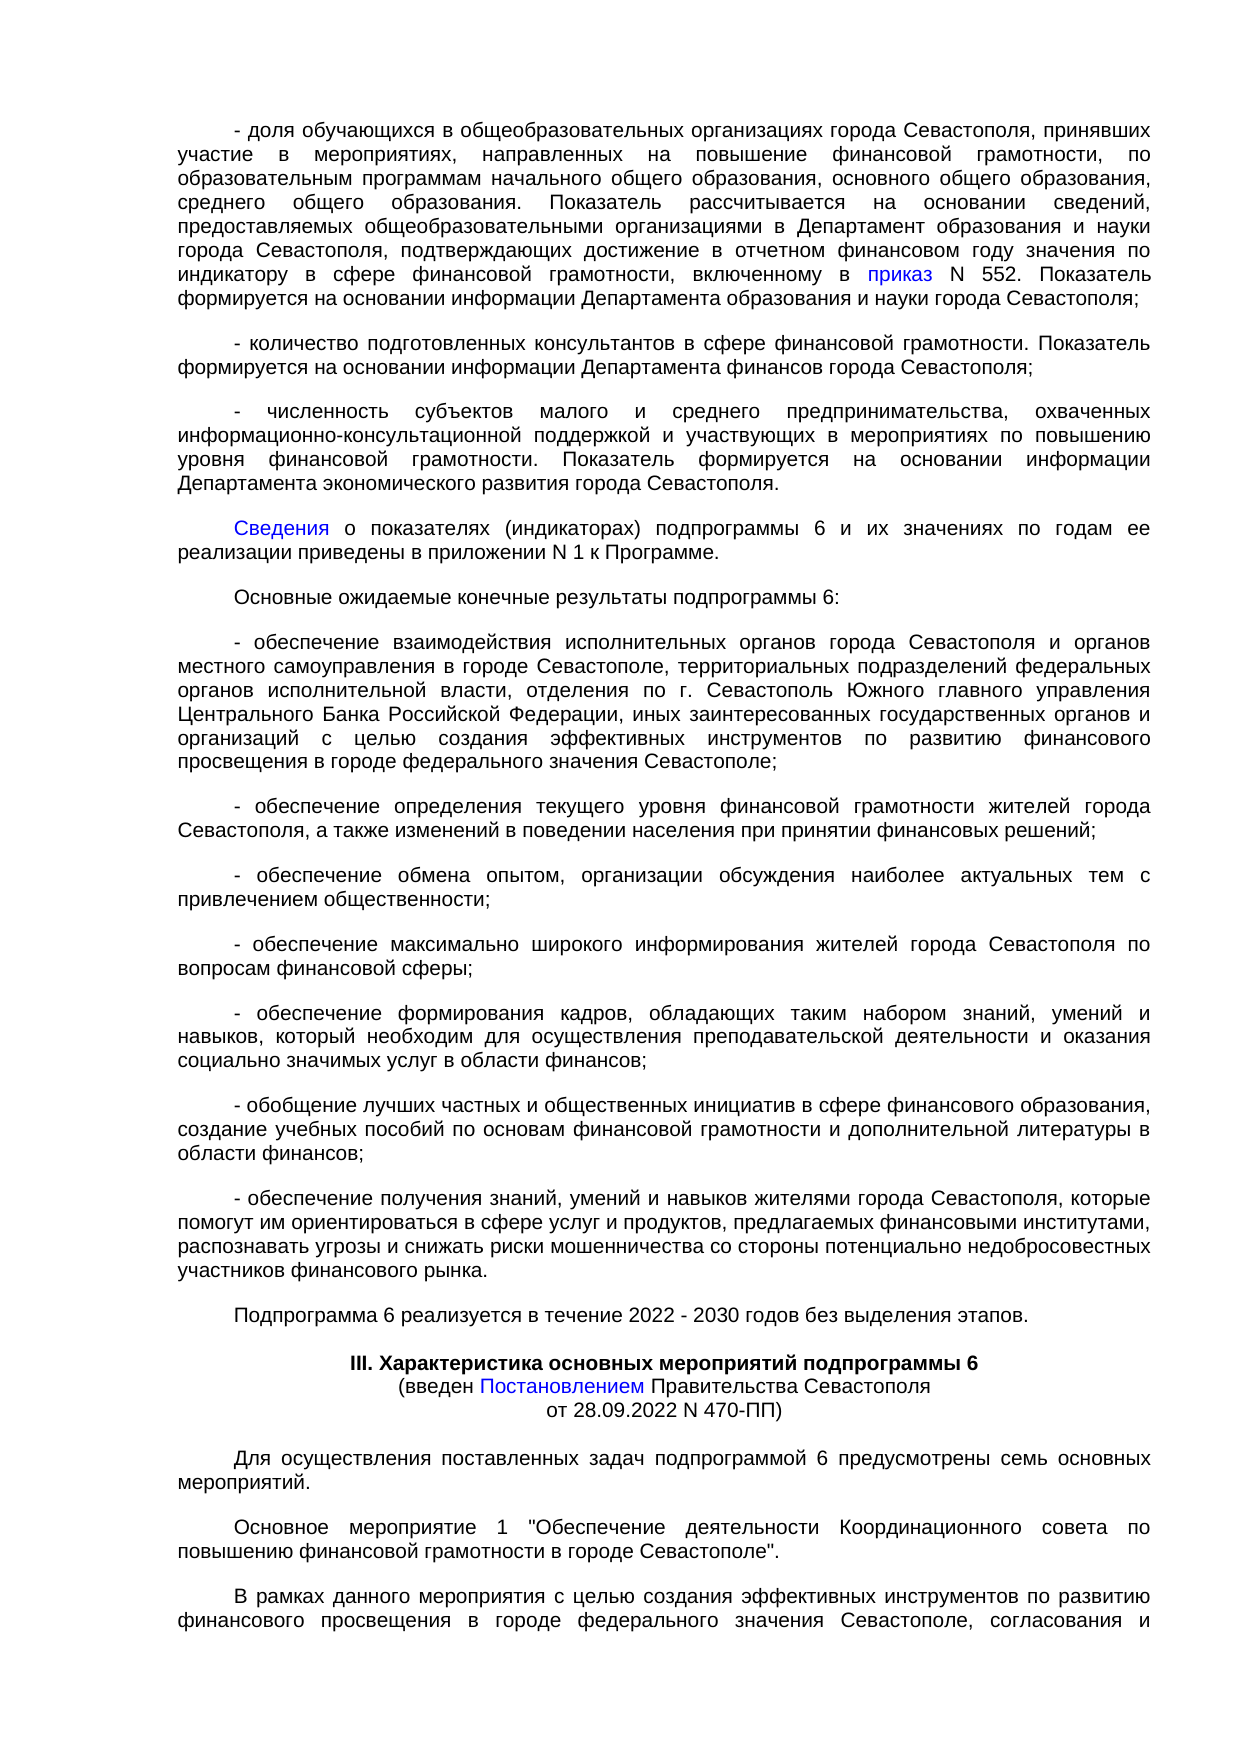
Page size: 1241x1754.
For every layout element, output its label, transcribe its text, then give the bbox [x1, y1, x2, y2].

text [177, 1584, 1152, 1632]
text Подпрограмма 6 реализуется в течение 2022 - 2030 годов без выделения этапов. [177, 1302, 1152, 1326]
text Для осуществления поставленных задач подпрограммой 6 предусмотрены семь основных мероприятий. [177, 1446, 1152, 1494]
text - обобщение лучших частных и общественных инициатив в сфере финансового образования, создание учебных пособий по основам финансовой грамотности и дополнительной литературы в области финансов; [177, 1093, 1152, 1165]
text от 28.09.2022 N 470-ПП) [177, 1398, 1152, 1422]
text - численность субъектов малого и среднего предпринимательства, охваченных информационно-консультационной поддержкой и участвующих в мероприятиях по повышению уровня финансовой грамотности. Показатель формируется на основании информации Департамента экономического развития города Севастополя. [177, 399, 1152, 495]
text Основные ожидаемые конечные результаты подпрограммы 6: [177, 585, 1152, 609]
text - обеспечение получения знаний, умений и навыков жителями города Севастополя, которые помогут им ориентироваться в сфере услуг и продуктов, предлагаемых финансовыми институтами, распознавать угрозы и снижать риски мошенничества со стороны потенциально недобросовестных участников финансового рынка. [177, 1186, 1152, 1282]
text - обеспечение взаимодействия исполнительных органов города Севастополя и органов местного самоуправления в городе Севастополе, территориальных подразделений федеральных органов исполнительной власти, отделения по г. Севастополь Южного главного управления Центрального Банка Российской Федерации, иных заинтересованных государственных органов и организаций с целью создания эффективных инструментов по развитию финансового просвещения в городе федерального значения Севастополе; [177, 629, 1152, 773]
text Сведения о показателях (индикаторах) подпрограммы 6 и их значениях по годам ее реализации приведены в приложении N 1 к Программе. [177, 516, 1152, 564]
text - доля обучающихся в общеобразовательных организациях города Севастополя, принявших участие в мероприятиях, направленных на повышение финансовой грамотности, по образовательным программам начального общего образования, основного общего образования, среднего общего образования. Показатель рассчитывается на основании сведений, предоставляемых общеобразовательными организациями в Департамент образования и науки города Севастополя, подтверждающих достижение в отчетном финансовом году значения по индикатору в сфере финансовой грамотности, включенному в приказ N 552. Показатель формируется на основании информации Департамента образования и науки города Севастополя; [177, 118, 1152, 310]
text - обеспечение определения текущего уровня финансовой грамотности жителей города Севастополя, а также изменений в поведении населения при принятии финансовых решений; [177, 794, 1152, 842]
title III. Характеристика основных мероприятий подпрограммы 6 [177, 1350, 1152, 1374]
text (введен Постановлением Правительства Севастополя [177, 1374, 1152, 1398]
text Основное мероприятие 1 "Обеспечение деятельности Координационного совета по повышению финансовой грамотности в городе Севастополе". [177, 1515, 1152, 1563]
text - обеспечение обмена опытом, организации обсуждения наиболее актуальных тем с привлечением общественности; [177, 863, 1152, 911]
text - количество подготовленных консультантов в сфере финансовой грамотности. Показатель формируется на основании информации Департамента финансов города Севастополя; [177, 331, 1152, 378]
text - обеспечение формирования кадров, обладающих таким набором знаний, умений и навыков, который необходим для осуществления преподавательской деятельности и оказания социально значимых услуг в области финансов; [177, 1000, 1152, 1072]
text - обеспечение максимально широкого информирования жителей города Севастополя по вопросам финансовой сферы; [177, 932, 1152, 979]
